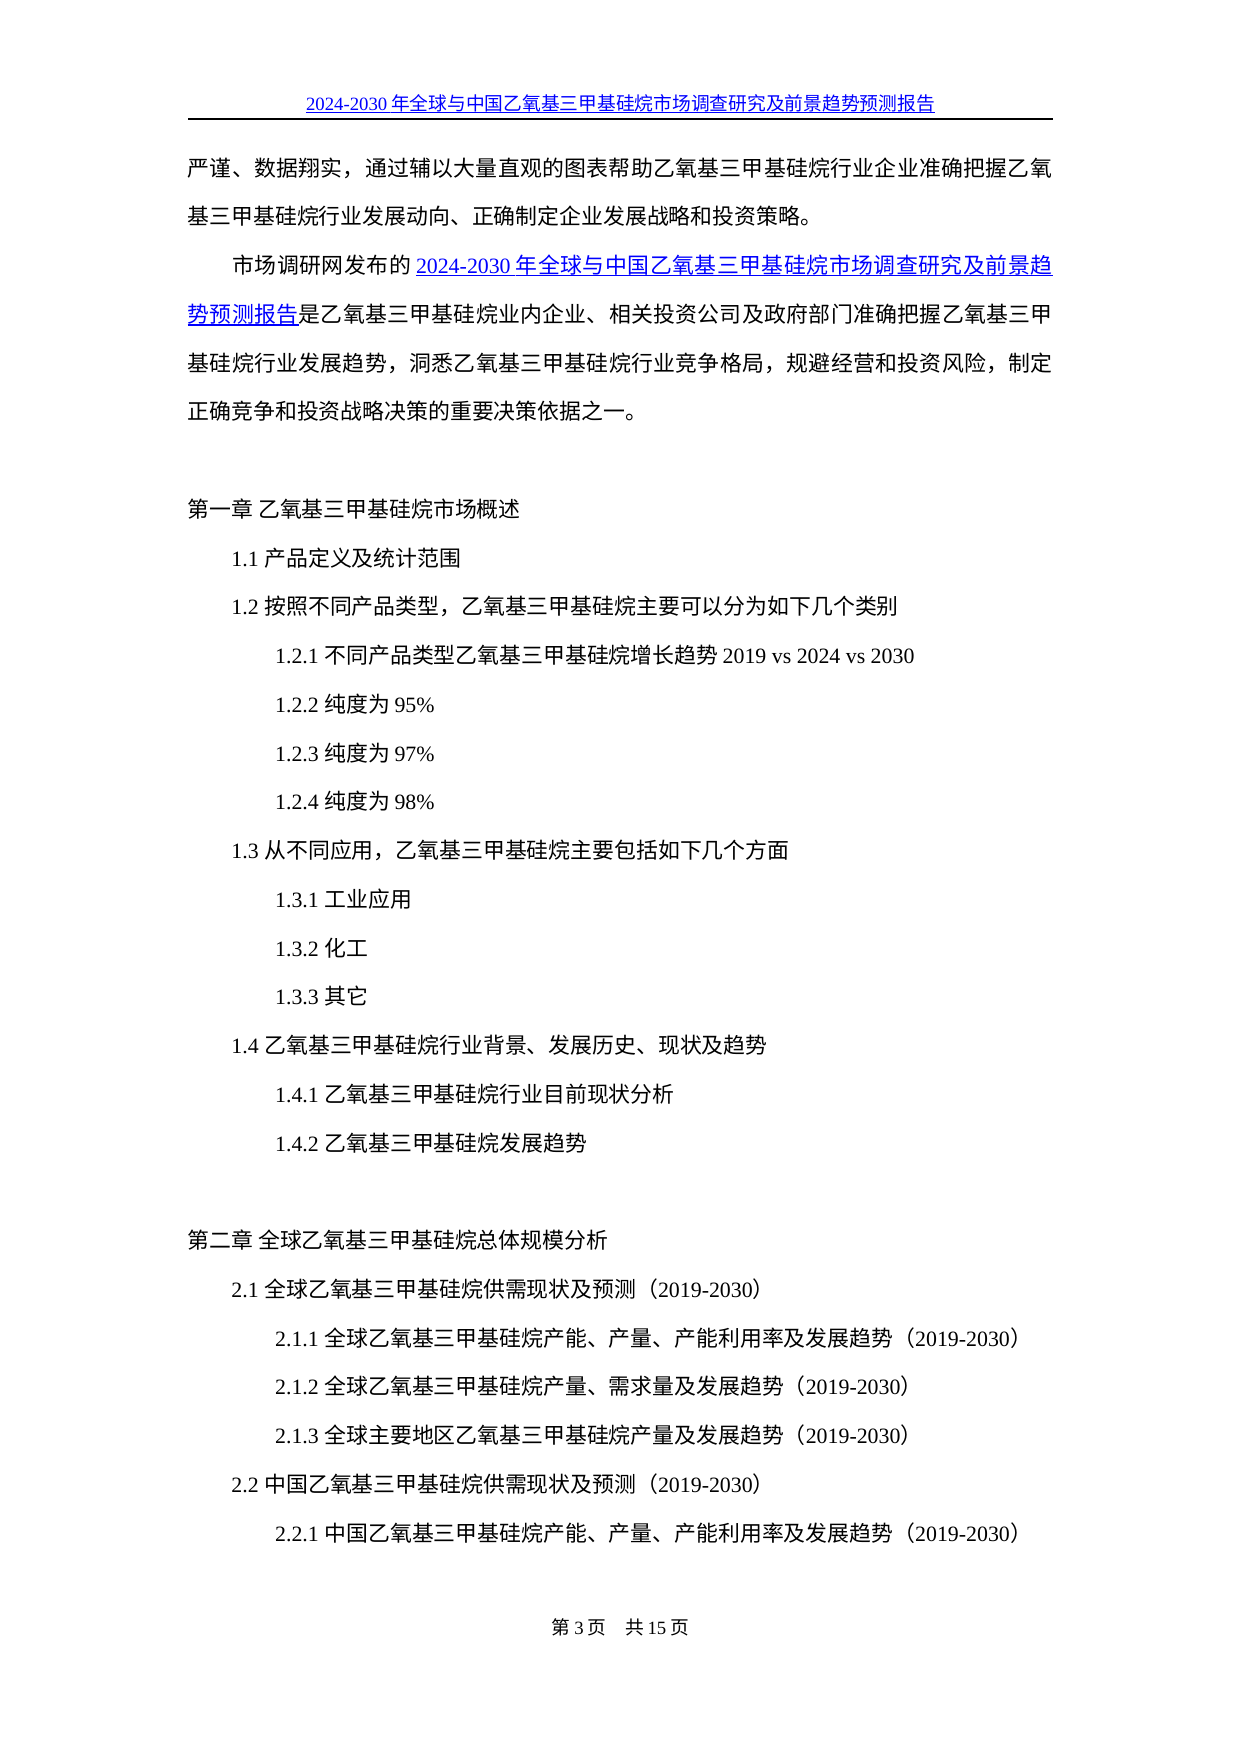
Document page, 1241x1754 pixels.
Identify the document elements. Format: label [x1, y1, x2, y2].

text [187, 150, 1053, 1548]
